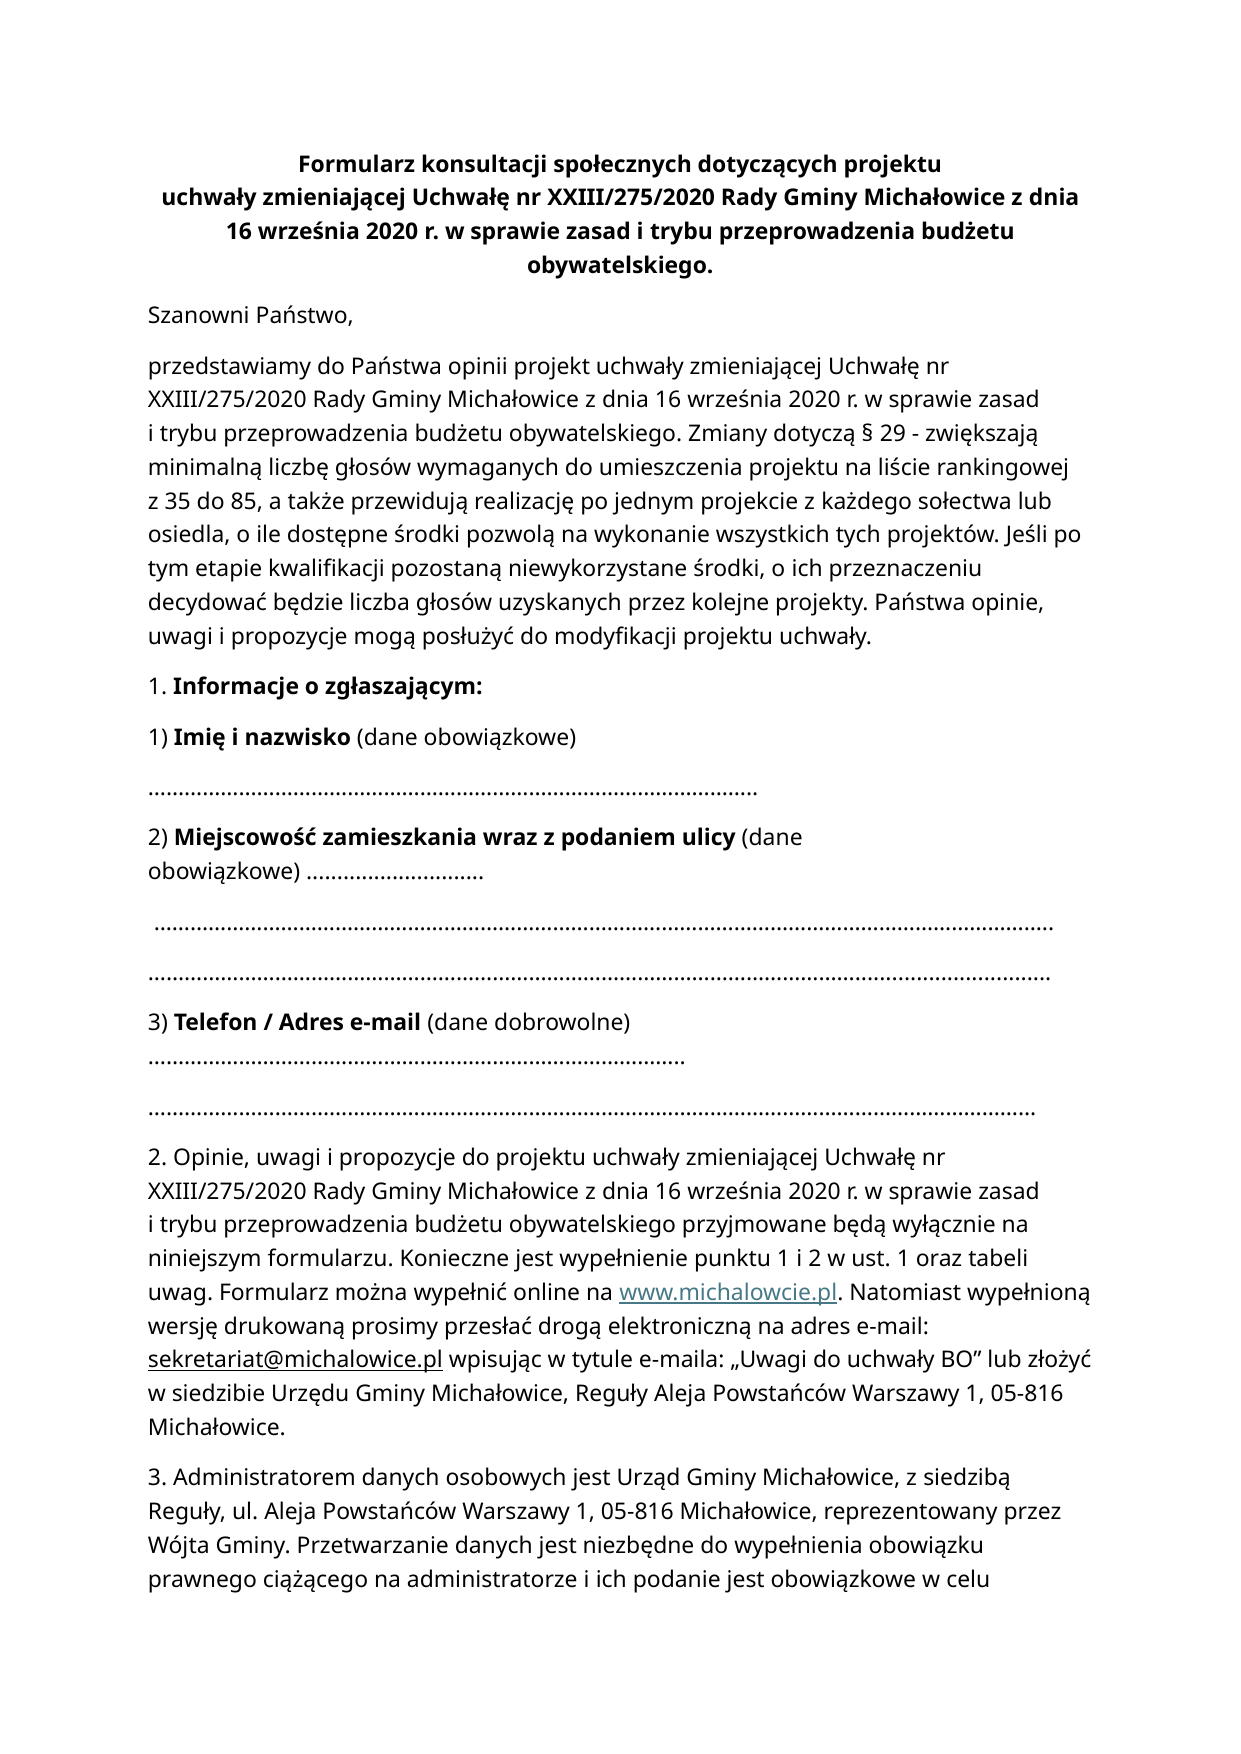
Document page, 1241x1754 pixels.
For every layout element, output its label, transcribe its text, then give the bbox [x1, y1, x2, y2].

text przedstawiamy do Państwa opinii projekt uchwały zmieniającej Uchwałę nr XXIII/275/2020 Rady Gminy Michałowice z dnia 16 września 2020 r. w sprawie zasad i trybu przeprowadzenia budżetu obywatelskiego. Zmiany dotyczą § 29 - zwiększają minimalną liczbę głosów wymaganych do umieszczenia projektu na liście rankingowej z 35 do 85, a także przewidują realizację po jednym projekcie z każdego sołectwa lub osiedla, o ile dostępne środki pozwolą na wykonanie wszystkich tych projektów. Jeśli po tym etapie kwalifikacji pozostaną niewykorzystane środki, o ich przeznaczeniu decydować będzie liczba głosów uzyskanych przez kolejne projekty. Państwa opinie, uwagi i propozycje mogą posłużyć do modyfikacji projektu uchwały. [148, 350, 1093, 651]
text 1. Informacje o zgłaszającym: [148, 670, 1093, 701]
text ………………………………………………………………………………………………………………………………… [148, 1091, 1093, 1122]
text 3) Telefon / Adres e-mail (dane dobrowolne) …………………………………………………………………………….. [148, 1006, 1093, 1071]
text 2) Miejscowość zamieszkania wraz z podaniem ulicy (dane obowiązkowe) ............................. [148, 821, 1093, 886]
text ………………………………………………………………………………………………………................................ [148, 956, 1093, 987]
text Szanowni Państwo, [148, 299, 1093, 331]
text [148, 1461, 1093, 1594]
text ………………………………………………………………………………………………………………………………….. [148, 906, 1093, 937]
text 2. Opinie, uwagi i propozycje do projektu uchwały zmieniającej Uchwałę nr XXIII/275/2020 Rady Gminy Michałowice z dnia 16 września 2020 r. w sprawie zasad i trybu przeprowadzenia budżetu obywatelskiego przyjmowane będą wyłącznie na niniejszym formularzu. Konieczne jest wypełnienie punktu 1 i 2 w ust. 1 oraz tabeli uwag. Formularz można wypełnić online na www.michalowcie.pl. Natomiast wypełnioną wersję drukowaną prosimy przesłać drogą elektroniczną na adres e-mail: sekretariat@michalowice.pl wpisując w tytule e-maila: „Uwagi do uchwały BO” lub złożyć w siedzibie Urzędu Gminy Michałowice, Reguły Aleja Powstańców Warszawy 1, 05-816 Michałowice. [148, 1141, 1093, 1442]
text ……………………………………………………………………………………….. [148, 771, 1093, 802]
text 1) Imię i nazwisko (dane obowiązkowe) [148, 721, 1093, 752]
text Formularz konsultacji społecznych dotyczących projektu uchwały zmieniającej Uchwałę nr XXIII/275/2020 Rady Gminy Michałowice z dnia 16 września 2020 r. w sprawie zasad i trybu przeprowadzenia budżetu obywatelskiego. [148, 148, 1093, 280]
